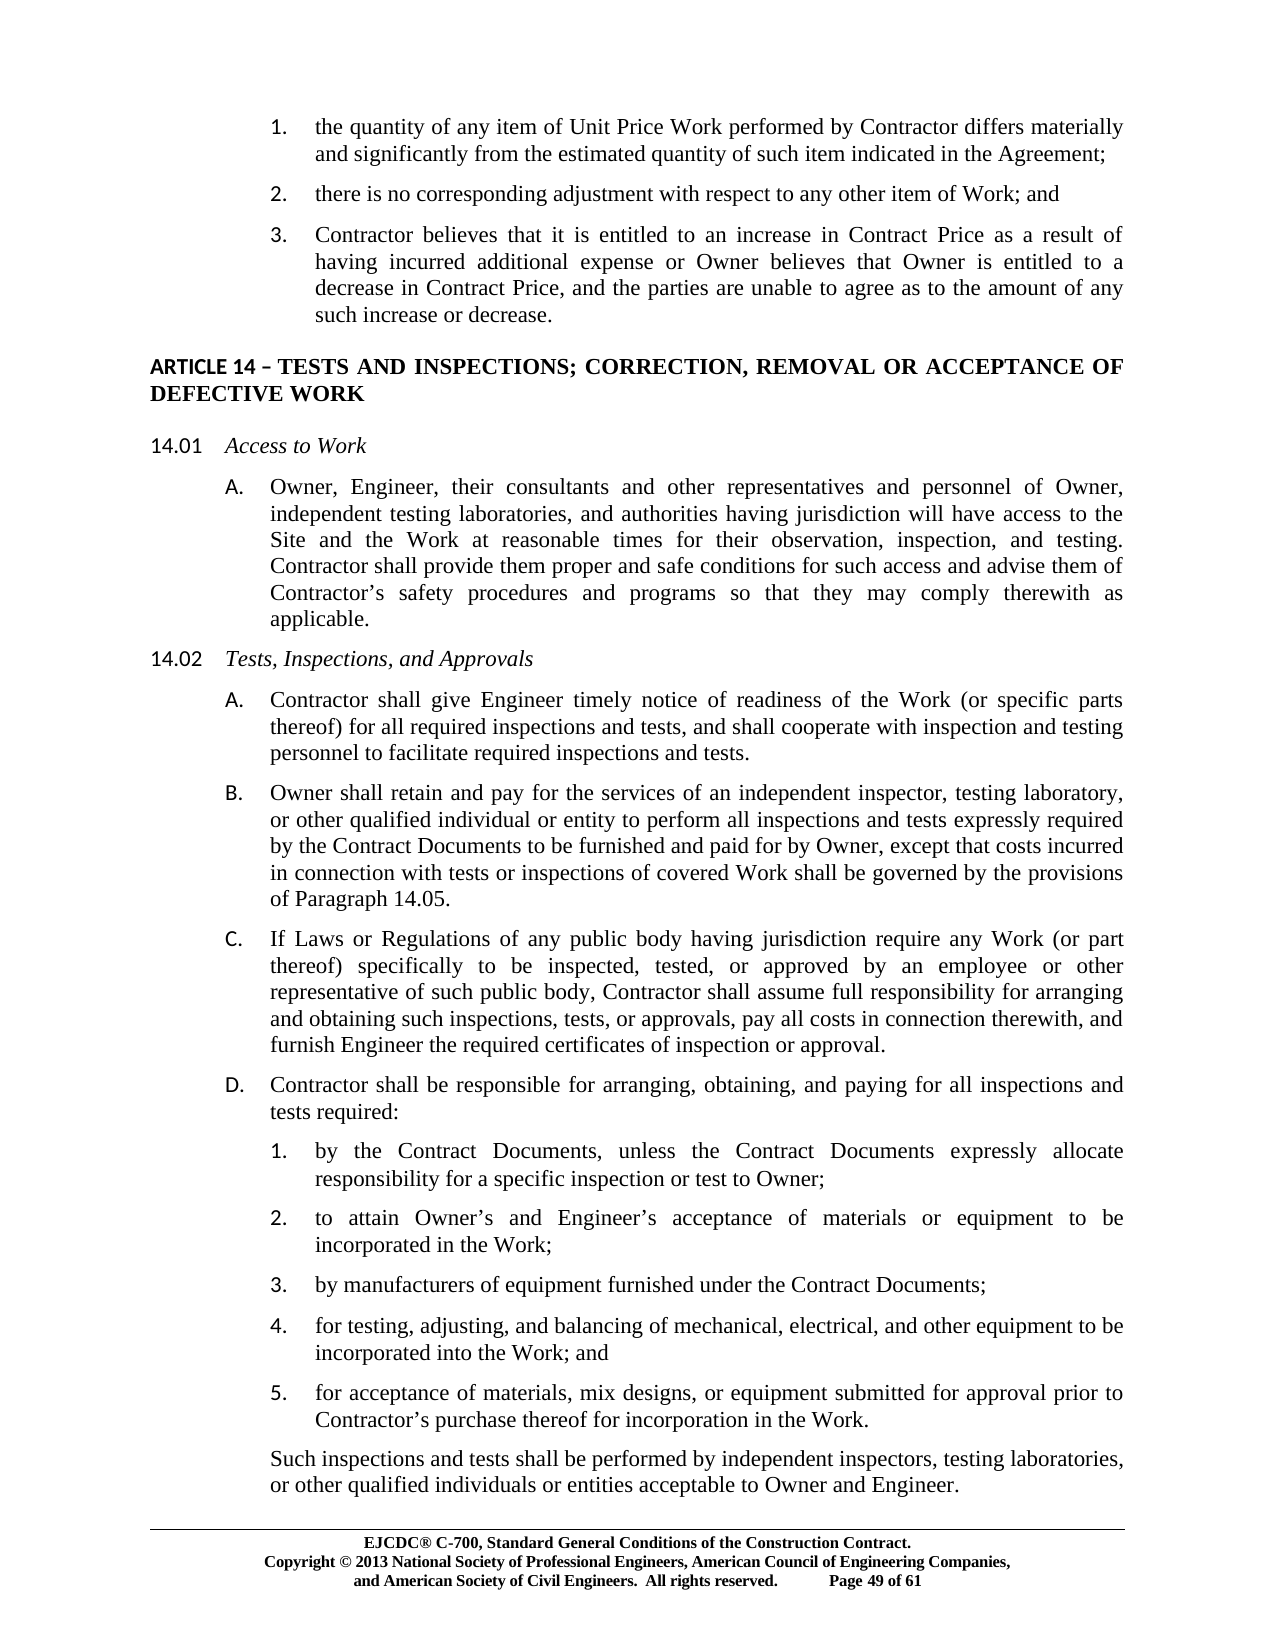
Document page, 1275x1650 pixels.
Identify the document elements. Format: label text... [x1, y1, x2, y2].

text Contractor believes that it is entitled to an increase in Contract Price as a result of having incurred additional expense or Owner believes that Owner is entitled to a decrease in Contract Price, and the parties are unable to agree as to the amount of any such increase or decrease. [270, 220, 1125, 327]
text for acceptance of materials, mix designs, or equipment submitted for approval prior to Contractor’s purchase thereof for incorporation in the Work. [270, 1378, 1125, 1432]
text Owner, Engineer, their consultants and other representatives and personnel of Owner, independent testing laboratories, and authorities having jurisdiction will have access to the Site and the Work at reasonable times for their observation, inspection, and testing. Contractor shall provide them proper and safe conditions for such access and advise them of Contractor’s safety procedures and programs so that they may comply therewith as applicable. [225, 472, 1125, 632]
text If Laws or Regulations of any public body having jurisdiction require any Work (or part thereof) specifically to be inspected, tested, or approved by an employee or other representative of such public body, Contractor shall assume full responsibility for arranging and obtaining such inspections, tests, or approvals, pay all costs in connection therewith, and furnish Engineer the required certificates of inspection or approval. [225, 924, 1125, 1057]
text for testing, adjusting, and balancing of mechanical, electrical, and other equipment to be incorporated into the Work; and [270, 1311, 1125, 1365]
text to attain Owner’s and Engineer’s acceptance of materials or equipment to be incorporated in the Work; [270, 1203, 1125, 1258]
text Tests, Inspections, and Approvals [150, 644, 1125, 672]
text the quantity of any item of Unit Price Work performed by Contractor differs materially and significantly from the estimated quantity of such item indicated in the Agreement; [270, 112, 1125, 167]
text there is no corresponding adjustment with respect to any other item of Work; and [270, 179, 1125, 207]
text by manufacturers of equipment furnished under the Contract Documents; [270, 1270, 1125, 1298]
text Contractor shall be responsible for arranging, obtaining, and paying for all inspections and tests required: [225, 1070, 1125, 1124]
text Owner shall retain and pay for the services of an independent inspector, testing laboratory, or other qualified individual or entity to perform all inspections and tests expressly required by the Contract Documents to be furnished and paid for by Owner, except that costs incurred in connection with tests or inspections of covered Work shall be governed by the provisions of Paragraph 14.05. [225, 778, 1125, 911]
text by the Contract Documents, unless the Contract Documents expressly allocate responsibility for a specific inspection or test to Owner; [270, 1137, 1125, 1191]
text Such inspections and tests shall be performed by independent inspectors, testing laboratories, or other qualified individuals or entities acceptable to Owner and Engineer. [270, 1445, 1125, 1497]
text Contractor shall give Engineer timely notice of readiness of the Work (or specific parts thereof) for all required inspections and tests, and shall cooperate with inspection and testing personnel to facilitate required inspections and tests. [225, 685, 1125, 765]
text Access to Work [150, 431, 1125, 459]
text Tests and Inspections; Correction, Removal or Acceptance of Defective Work [150, 352, 1125, 406]
